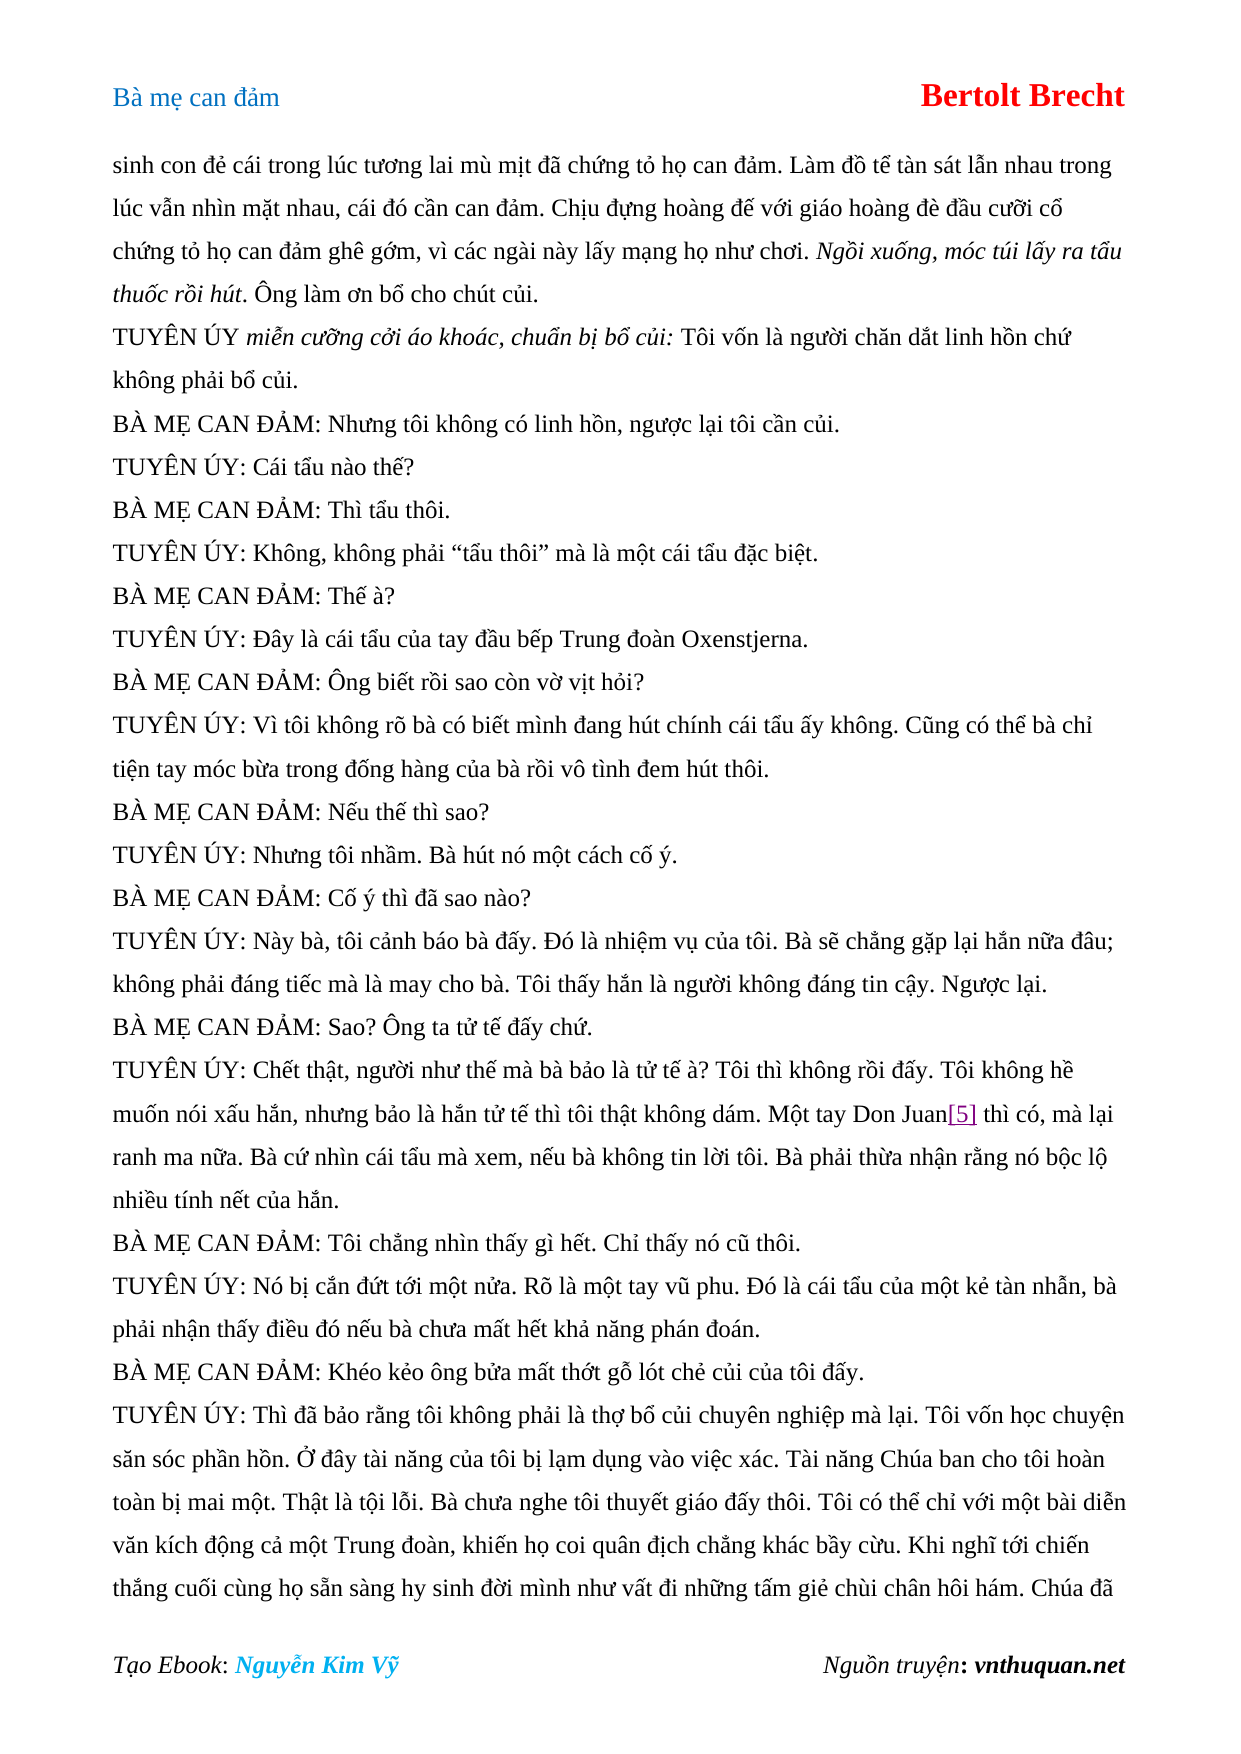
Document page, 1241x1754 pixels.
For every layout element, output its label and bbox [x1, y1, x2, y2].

text [112, 150, 1128, 1602]
